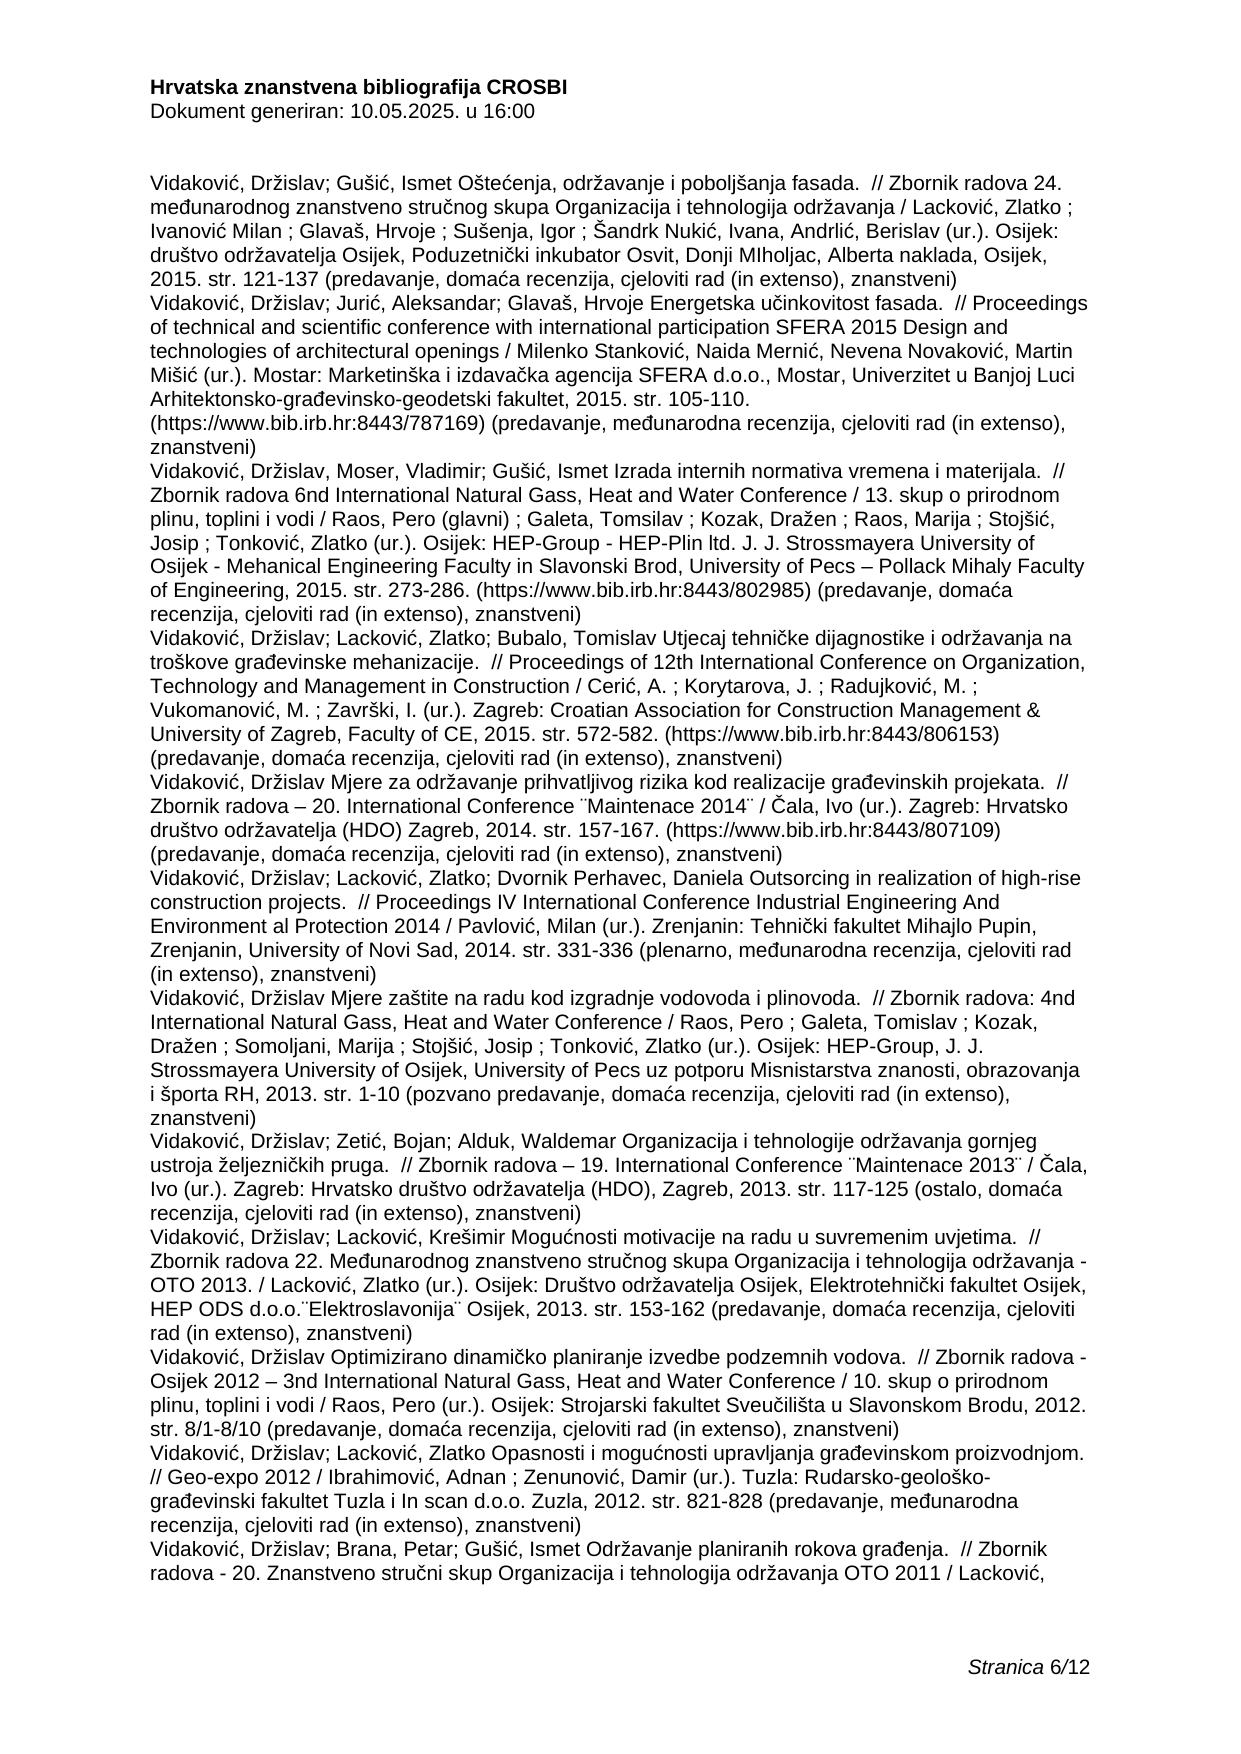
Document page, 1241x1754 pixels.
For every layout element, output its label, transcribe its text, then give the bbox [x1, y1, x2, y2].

text Vidaković, Držislav; Lacković, Zlatko [150, 1441, 1090, 1537]
text Vidaković, Držislav; Lacković, Zlatko; Dvornik Perhavec, Daniela [150, 866, 1090, 986]
text Vidaković, Držislav; Gušić, Ismet [150, 171, 1090, 291]
text Vidaković, Držislav; Lacković, Krešimir [150, 1225, 1090, 1345]
text Vidaković, Držislav [150, 770, 1090, 866]
text Vidaković, Držislav; Lacković, Zlatko; Bubalo, Tomislav [150, 626, 1090, 770]
text Vidaković, Držislav, Moser, Vladimir; Gušić, Ismet [150, 458, 1090, 626]
text Vidaković, Držislav; Jurić, Aleksandar; Glavaš, Hrvoje [150, 291, 1090, 458]
text Vidaković, Držislav [150, 1345, 1090, 1441]
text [150, 1537, 1090, 1584]
text Vidaković, Držislav [150, 986, 1090, 1129]
text Vidaković, Držislav; Zetić, Bojan; Alduk, Waldemar [150, 1129, 1090, 1225]
